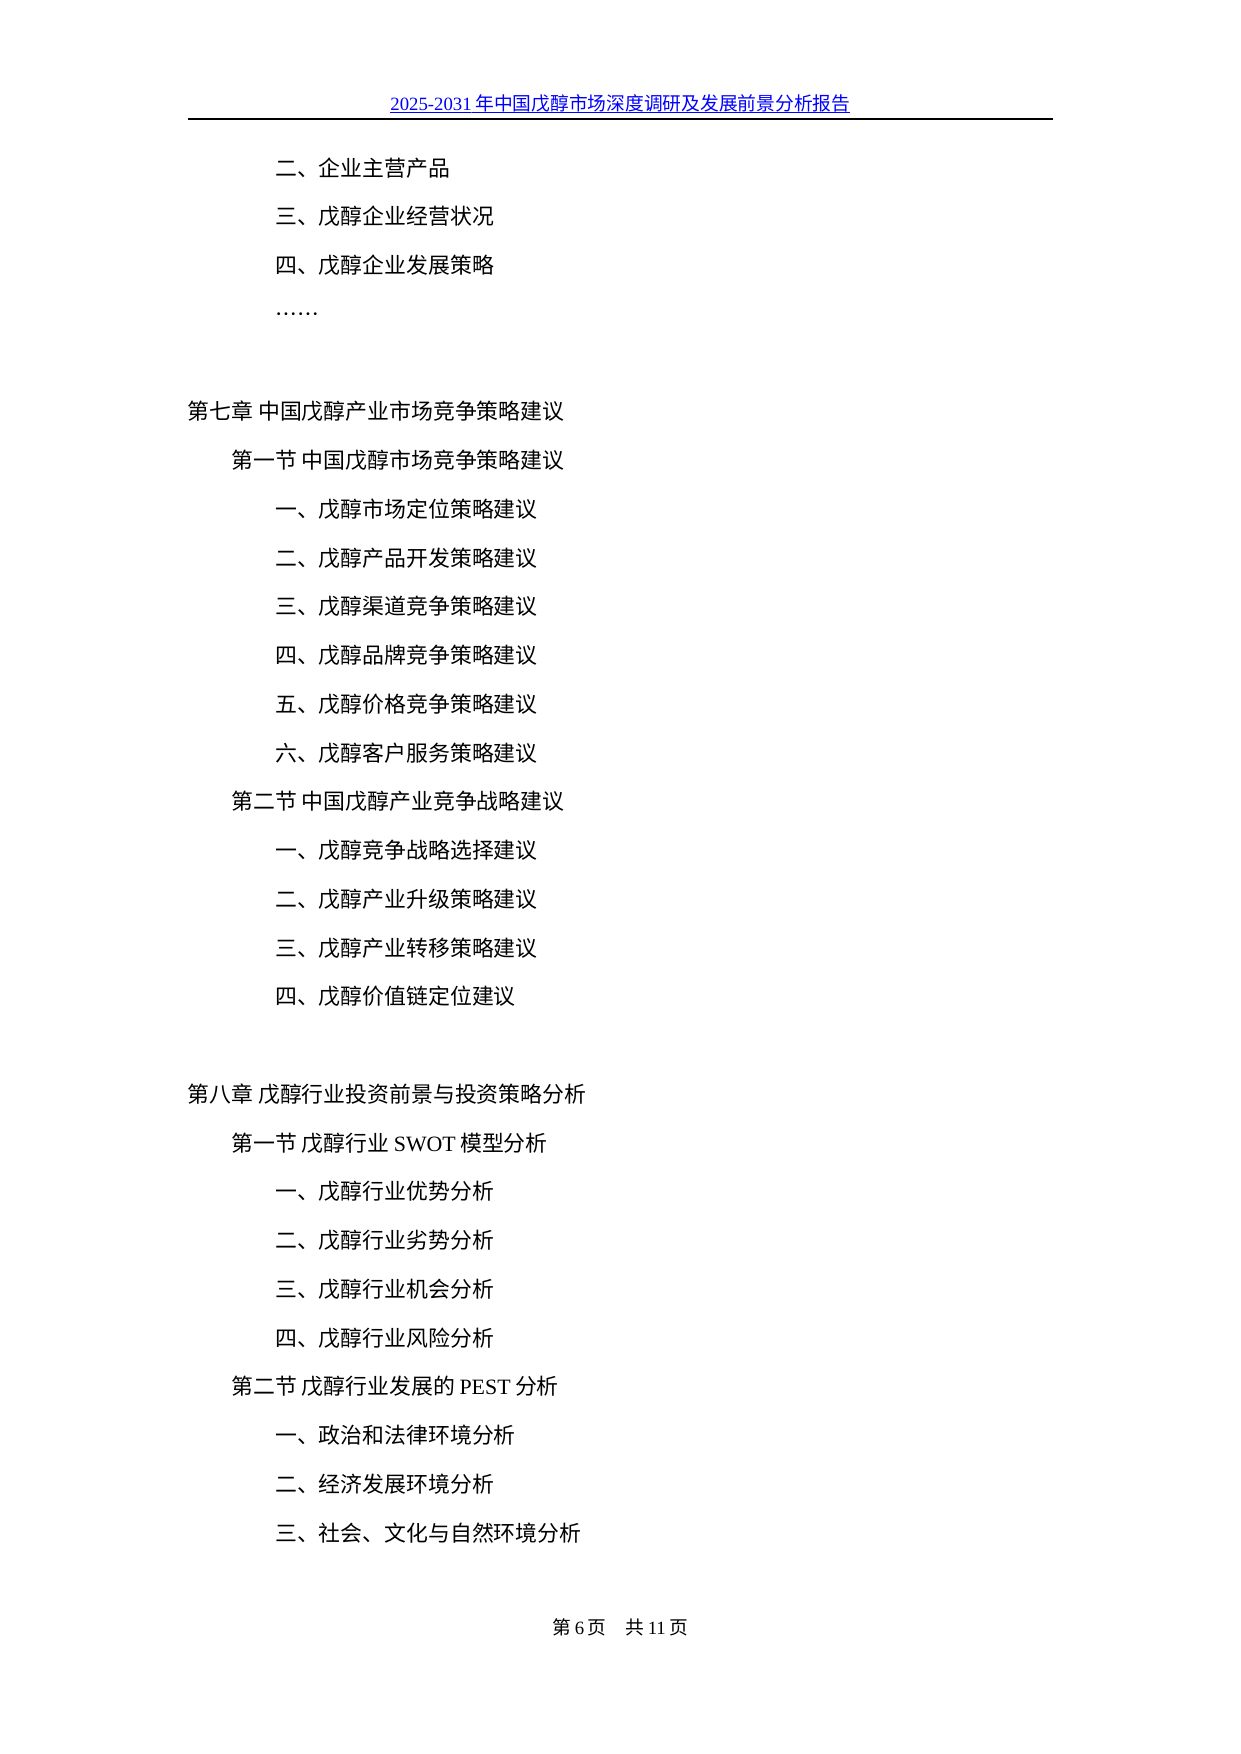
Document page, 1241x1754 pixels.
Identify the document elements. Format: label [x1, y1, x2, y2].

text [187, 150, 1053, 1548]
